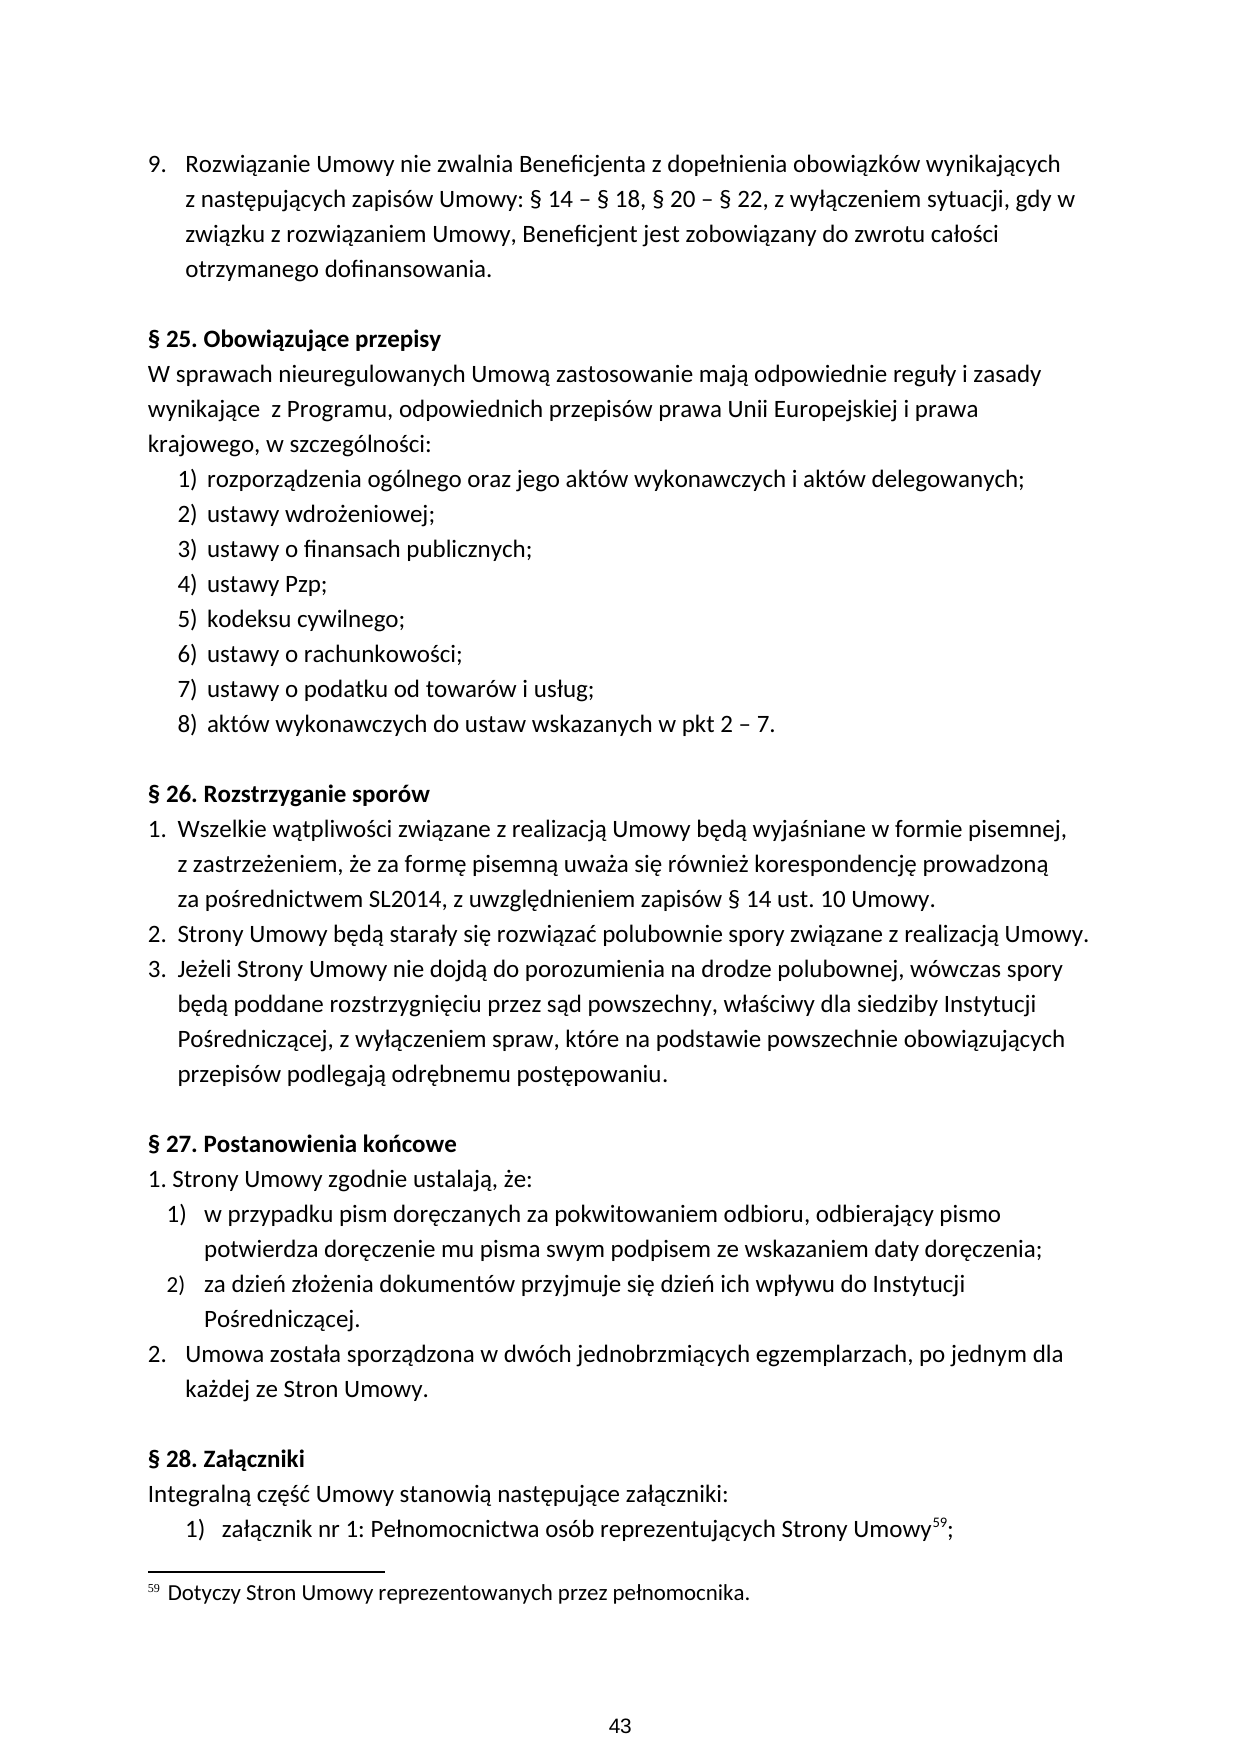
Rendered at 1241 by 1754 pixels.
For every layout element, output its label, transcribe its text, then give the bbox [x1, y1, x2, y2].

list kodeksu cywilnego; [177, 603, 1092, 633]
list Strony Umowy będą starały się rozwiązać polubownie spory związane z realizacją Umowy. [148, 918, 1092, 948]
list ustawy o podatku od towarów i usług; [177, 673, 1092, 703]
list ustawy o rachunkowości; [177, 638, 1092, 668]
list ustawy Pzp; [177, 568, 1092, 598]
text § 28. Załączniki [148, 1443, 1092, 1473]
text § 27. Postanowienia końcowe [148, 1128, 1092, 1158]
list Rozwiązanie Umowy nie zwalnia Beneficjenta z dopełnienia obowiązków wynikających z następujących zapisów Umowy: § 14 – § 18, § 20 – § 22, z wyłączeniem sytuacji, gdy w związku z rozwiązaniem Umowy, Beneficjent jest zobowiązany do zwrotu całości otrzymanego dofinansowania. [148, 148, 1092, 283]
text § 25. Obowiązujące przepisy [148, 323, 1092, 353]
list aktów wykonawczych do ustaw wskazanych w pkt 2 – 7. [177, 708, 1092, 738]
text W sprawach nieuregulowanych Umową zastosowanie mają odpowiednie reguły i zasady wynikające z Programu, odpowiednich przepisów prawa Unii Europejskiej i prawa krajowego, w szczególności: [148, 358, 1092, 458]
text § 26. Rozstrzyganie sporów [148, 743, 1092, 808]
list ustawy wdrożeniowej; [177, 498, 1092, 528]
list w przypadku pism doręczanych za pokwitowaniem odbioru, odbierający pismo potwierdza doręczenie mu pisma swym podpisem ze wskazaniem daty doręczenia; [166, 1198, 1092, 1263]
text 1. Strony Umowy zgodnie ustalają, że: [148, 1163, 1092, 1193]
list rozporządzenia ogólnego oraz jego aktów wykonawczych i aktów delegowanych; [177, 463, 1092, 493]
list załącznik nr 1: Pełnomocnictwa osób reprezentujących Strony Umowy; [185, 1513, 1092, 1543]
list za dzień złożenia dokumentów przyjmuje się dzień ich wpływu do Instytucji Pośredniczącej. [166, 1268, 1092, 1333]
list Jeżeli Strony Umowy nie dojdą do porozumienia na drodze polubownej, wówczas spory będą poddane rozstrzygnięciu przez sąd powszechny, właściwy dla siedziby Instytucji Pośredniczącej, z wyłączeniem spraw, które na podstawie powszechnie obowiązujących przepisów podlegają odrębnemu postępowaniu. [148, 953, 1092, 1088]
list Umowa została sporządzona w dwóch jednobrzmiących egzemplarzach, po jednym dla każdej ze Stron Umowy. [148, 1338, 1092, 1403]
text Integralną część Umowy stanowią następujące załączniki: [148, 1478, 1092, 1508]
list Wszelkie wątpliwości związane z realizacją Umowy będą wyjaśniane w formie pisemnej, z zastrzeżeniem, że za formę pisemną uważa się również korespondencję prowadzoną za pośrednictwem SL2014, z uwzględnieniem zapisów § 14 ust. 10 Umowy. [148, 813, 1092, 913]
list ustawy o finansach publicznych; [177, 533, 1092, 563]
